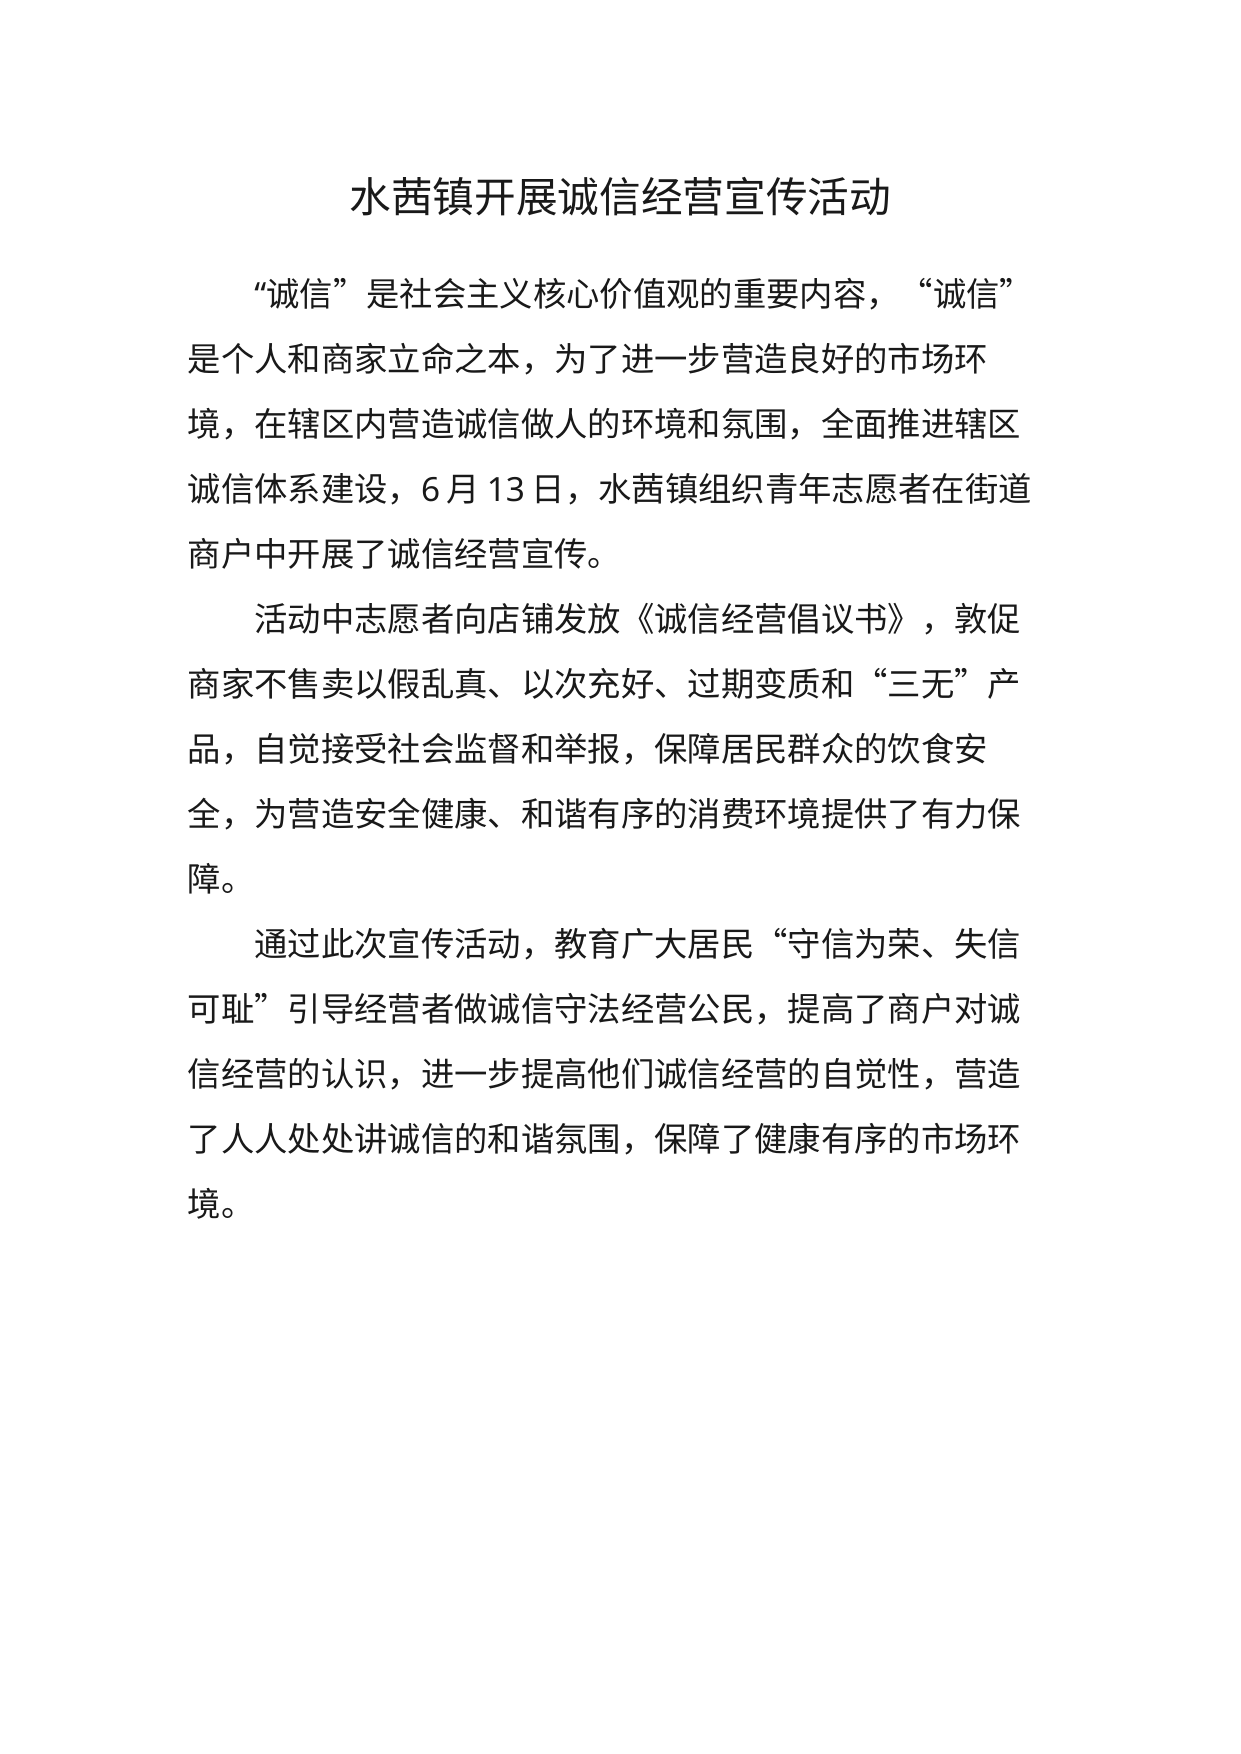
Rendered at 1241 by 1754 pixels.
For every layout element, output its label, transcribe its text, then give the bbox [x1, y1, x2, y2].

subtitle 水茜镇开展诚信经营宣传活动 [187, 162, 1053, 227]
text 活动中志愿者向店铺发放《诚信经营倡议书》，敦促商家不售卖以假乱真、以次充好、过期变质和“三无”产品，自觉接受社会监督和举报，保障居民群众的饮食安全，为营造安全健康、和谐有序的消费环境提供了有力保障。 [187, 584, 1053, 909]
text 通过此次宣传活动，教育广大居民“守信为荣、失信可耻”引导经营者做诚信守法经营公民，提高了商户对诚信经营的认识，进一步提高他们诚信经营的自觉性，营造了人人处处讲诚信的和谐氛围，保障了健康有序的市场环境。 [187, 909, 1053, 1234]
text “诚信”是社会主义核心价值观的重要内容，“诚信”是个人和商家立命之本，为了进一步营造良好的市场环境，在辖区内营造诚信做人的环境和氛围，全面推进辖区诚信体系建设，6月13日，水茜镇组织青年志愿者在街道商户中开展了诚信经营宣传。 [187, 259, 1053, 584]
